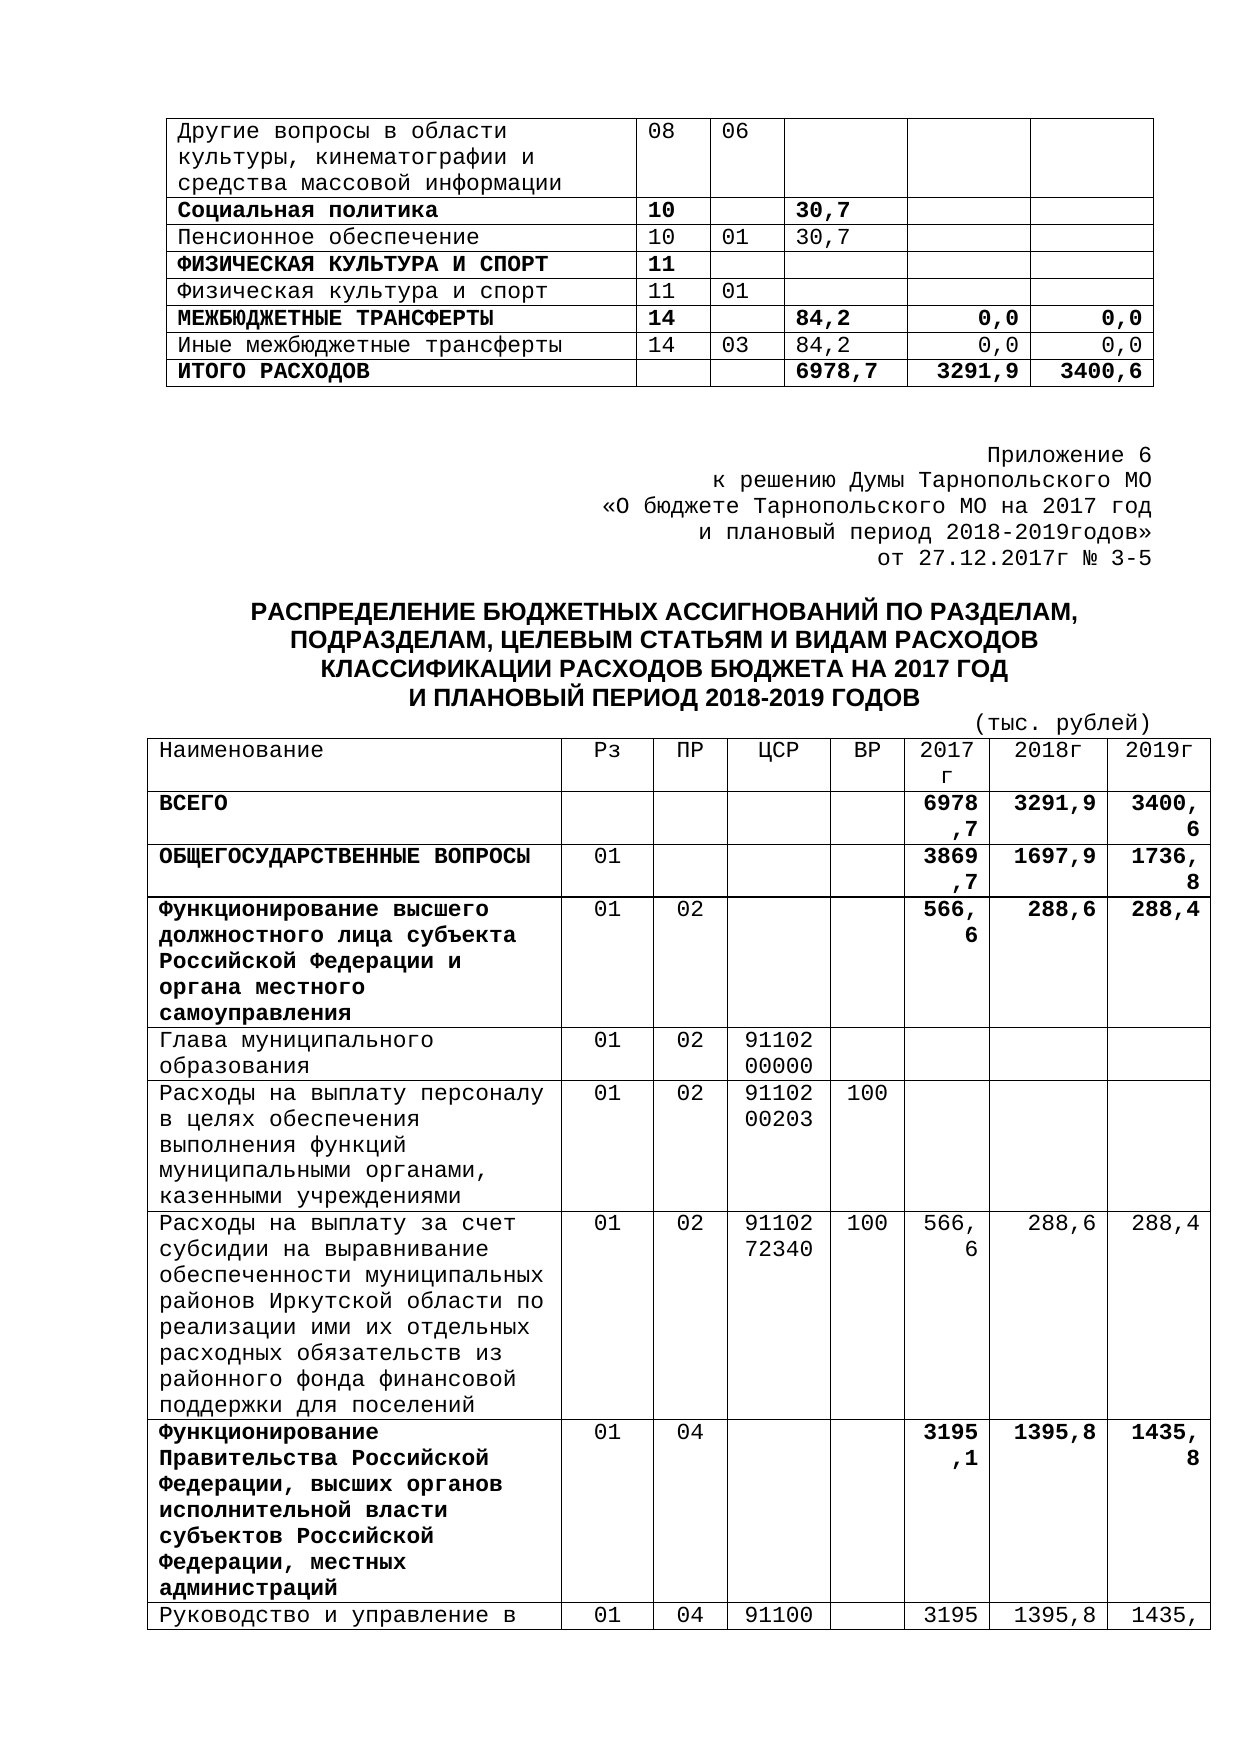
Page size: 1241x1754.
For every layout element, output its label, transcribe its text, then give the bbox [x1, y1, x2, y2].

table_header 2019г [1108, 739, 1210, 791]
table_cell [711, 306, 784, 332]
table_cell 6978,7 [785, 360, 907, 386]
table_cell ФИЗИЧЕСКАЯ КУЛЬТУРА И СПОРТ [167, 252, 636, 278]
table_cell 14 [637, 306, 710, 332]
table_cell Глава муниципального образования [148, 1028, 561, 1080]
table_cell [1031, 252, 1153, 278]
text от 27.12.2017г № 3-5 [177, 547, 1152, 573]
table_cell 01 [562, 1028, 653, 1080]
table_cell 84,2 [785, 306, 907, 332]
table_cell 01 [711, 225, 784, 251]
table_cell 100 [831, 1081, 904, 1211]
table_cell 01 [562, 1420, 653, 1602]
table_cell [728, 792, 830, 843]
table_cell 9110272340 [728, 1212, 830, 1419]
table_cell 84,2 [785, 333, 907, 359]
table_cell 1435,8 [1108, 1603, 1210, 1629]
table_cell 02 [654, 898, 727, 1027]
table_cell МЕЖБЮДЖЕТНЫЕ ТРАНСФЕРТЫ [167, 306, 636, 332]
table_cell 14 [637, 333, 710, 359]
table_cell 0,0 [908, 333, 1030, 359]
table_cell 3400,6 [1108, 792, 1210, 843]
table_cell 08 [637, 119, 710, 197]
table_cell 288,6 [990, 898, 1107, 1027]
table_cell [990, 1028, 1107, 1080]
table_cell 566,6 [905, 1212, 989, 1419]
table_cell ИТОГО РАСХОДОВ [167, 360, 636, 386]
table_cell [905, 1028, 989, 1080]
table_cell [905, 1081, 989, 1211]
table_cell [711, 252, 784, 278]
table_cell 3291,9 [908, 360, 1030, 386]
table_cell 566,6 [905, 898, 989, 1027]
table_cell [1031, 198, 1153, 224]
table_cell 01 [562, 1081, 653, 1211]
table_cell [785, 279, 907, 305]
text (тыс. рублей) [177, 712, 1152, 738]
table_cell 1435,8 [1108, 1420, 1210, 1602]
table_cell 10 [637, 198, 710, 224]
table_cell Функционирование высшего должностного лица субъекта Российской Федерации и органа местного самоуправления [148, 898, 561, 1027]
table_cell 3195,1 [905, 1603, 989, 1629]
table_cell 3400,6 [1031, 360, 1153, 386]
table_cell 100 [831, 1212, 904, 1419]
table_header ВР [831, 739, 904, 791]
table_cell [728, 845, 830, 896]
text Приложение 6 [177, 443, 1152, 469]
table_cell 01 [711, 279, 784, 305]
table_cell 288,4 [1108, 1212, 1210, 1419]
table_cell [831, 898, 904, 1027]
table_cell 01 [562, 898, 653, 1027]
table_cell 01 [562, 1603, 653, 1629]
table_cell [1031, 225, 1153, 251]
table_header ЦСР [728, 739, 830, 791]
table_cell 01 [562, 1212, 653, 1419]
table_cell 04 [654, 1420, 727, 1602]
table_cell 1736,8 [1108, 845, 1210, 896]
table_cell 02 [654, 1081, 727, 1211]
table_cell 288,6 [990, 1212, 1107, 1419]
table_header Рз [562, 739, 653, 791]
table_cell 30,7 [785, 198, 907, 224]
table_cell 11 [637, 279, 710, 305]
table_cell 03 [711, 333, 784, 359]
table_header 2017г [905, 739, 989, 791]
text к решению Думы Тарнопольского МО [177, 469, 1152, 495]
table_cell [562, 792, 653, 843]
table_header Наименование [148, 739, 561, 791]
table_cell 0,0 [1031, 306, 1153, 332]
table_cell [990, 1081, 1107, 1211]
table_cell [785, 119, 907, 197]
table_cell 9110000000 [728, 1603, 830, 1629]
table_cell 1697,9 [990, 845, 1107, 896]
table_cell Физическая культура и спорт [167, 279, 636, 305]
table_cell 288,4 [1108, 898, 1210, 1027]
text И ПЛАНОВЫЙ ПЕРИОД 2018-2019 ГОДОВ [177, 683, 1152, 712]
table_cell [908, 119, 1030, 197]
table_cell 1395,8 [990, 1420, 1107, 1602]
table_cell 0,0 [908, 306, 1030, 332]
table_cell [831, 1028, 904, 1080]
table_cell 02 [654, 1212, 727, 1419]
table_cell Функционирование Правительства Российской Федерации, высших органов исполнительной власти субъектов Российской Федерации, местных администраций [148, 1420, 561, 1602]
table_cell 02 [654, 1028, 727, 1080]
table_cell [785, 252, 907, 278]
table_cell [637, 360, 710, 386]
table_cell [908, 252, 1030, 278]
table_cell Другие вопросы в области культуры, кинематографии и средства массовой информации [167, 119, 636, 197]
table_cell Иные межбюджетные трансферты [167, 333, 636, 359]
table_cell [148, 1603, 561, 1629]
table_cell [831, 1603, 904, 1629]
table_cell Пенсионное обеспечение [167, 225, 636, 251]
table_cell [831, 845, 904, 896]
table_cell 10 [637, 225, 710, 251]
table_cell 0,0 [1031, 333, 1153, 359]
table_cell [1108, 1028, 1210, 1080]
text «О бюджете Тарнопольского МО на 2017 год [177, 495, 1152, 521]
table_cell [831, 1420, 904, 1602]
table_cell 1395,8 [990, 1603, 1107, 1629]
table_cell [908, 279, 1030, 305]
table_cell 3291,9 [990, 792, 1107, 843]
table_cell ВСЕГО [148, 792, 561, 843]
table_cell ОБЩЕГОСУДАРСТВЕННЫЕ ВОПРОСЫ [148, 845, 561, 896]
table_cell [711, 198, 784, 224]
table_cell 6978,7 [905, 792, 989, 843]
table_cell [654, 792, 727, 843]
table_cell 06 [711, 119, 784, 197]
table_cell 11 [637, 252, 710, 278]
table_cell 9110200203 [728, 1081, 830, 1211]
table_cell [728, 898, 830, 1027]
table_cell Расходы на выплату персоналу в целях обеспечения выполнения функций муниципальными органами, казенными учреждениями [148, 1081, 561, 1211]
table_cell 3195,1 [905, 1420, 989, 1602]
text РАСПРЕДЕЛЕНИЕ БЮДЖЕТНЫХ АССИГНОВАНИЙ ПО РАЗДЕЛАМ, ПОДРАЗДЕЛАМ, ЦЕЛЕВЫМ СТАТЬЯМ И ВИДАМ РАСХОДОВ КЛАССИФИКАЦИИ РАСХОДОВ БЮДЖЕТА НА 2017 ГОД [177, 597, 1152, 683]
table_cell [728, 1420, 830, 1602]
table_cell 04 [654, 1603, 727, 1629]
table_cell [908, 225, 1030, 251]
table_cell [1031, 119, 1153, 197]
table_cell [1108, 1081, 1210, 1211]
table_cell 01 [562, 845, 653, 896]
table_header ПР [654, 739, 727, 791]
table_cell 3869,7 [905, 845, 989, 896]
table_header 2018г [990, 739, 1107, 791]
table_cell 30,7 [785, 225, 907, 251]
table_cell [711, 360, 784, 386]
table_cell 9110200000 [728, 1028, 830, 1080]
table_cell [831, 792, 904, 843]
table_cell [908, 198, 1030, 224]
table_cell Социальная политика [167, 198, 636, 224]
table_cell [1031, 279, 1153, 305]
table_cell [654, 845, 727, 896]
text и плановый период 2018-2019годов» [177, 521, 1152, 547]
